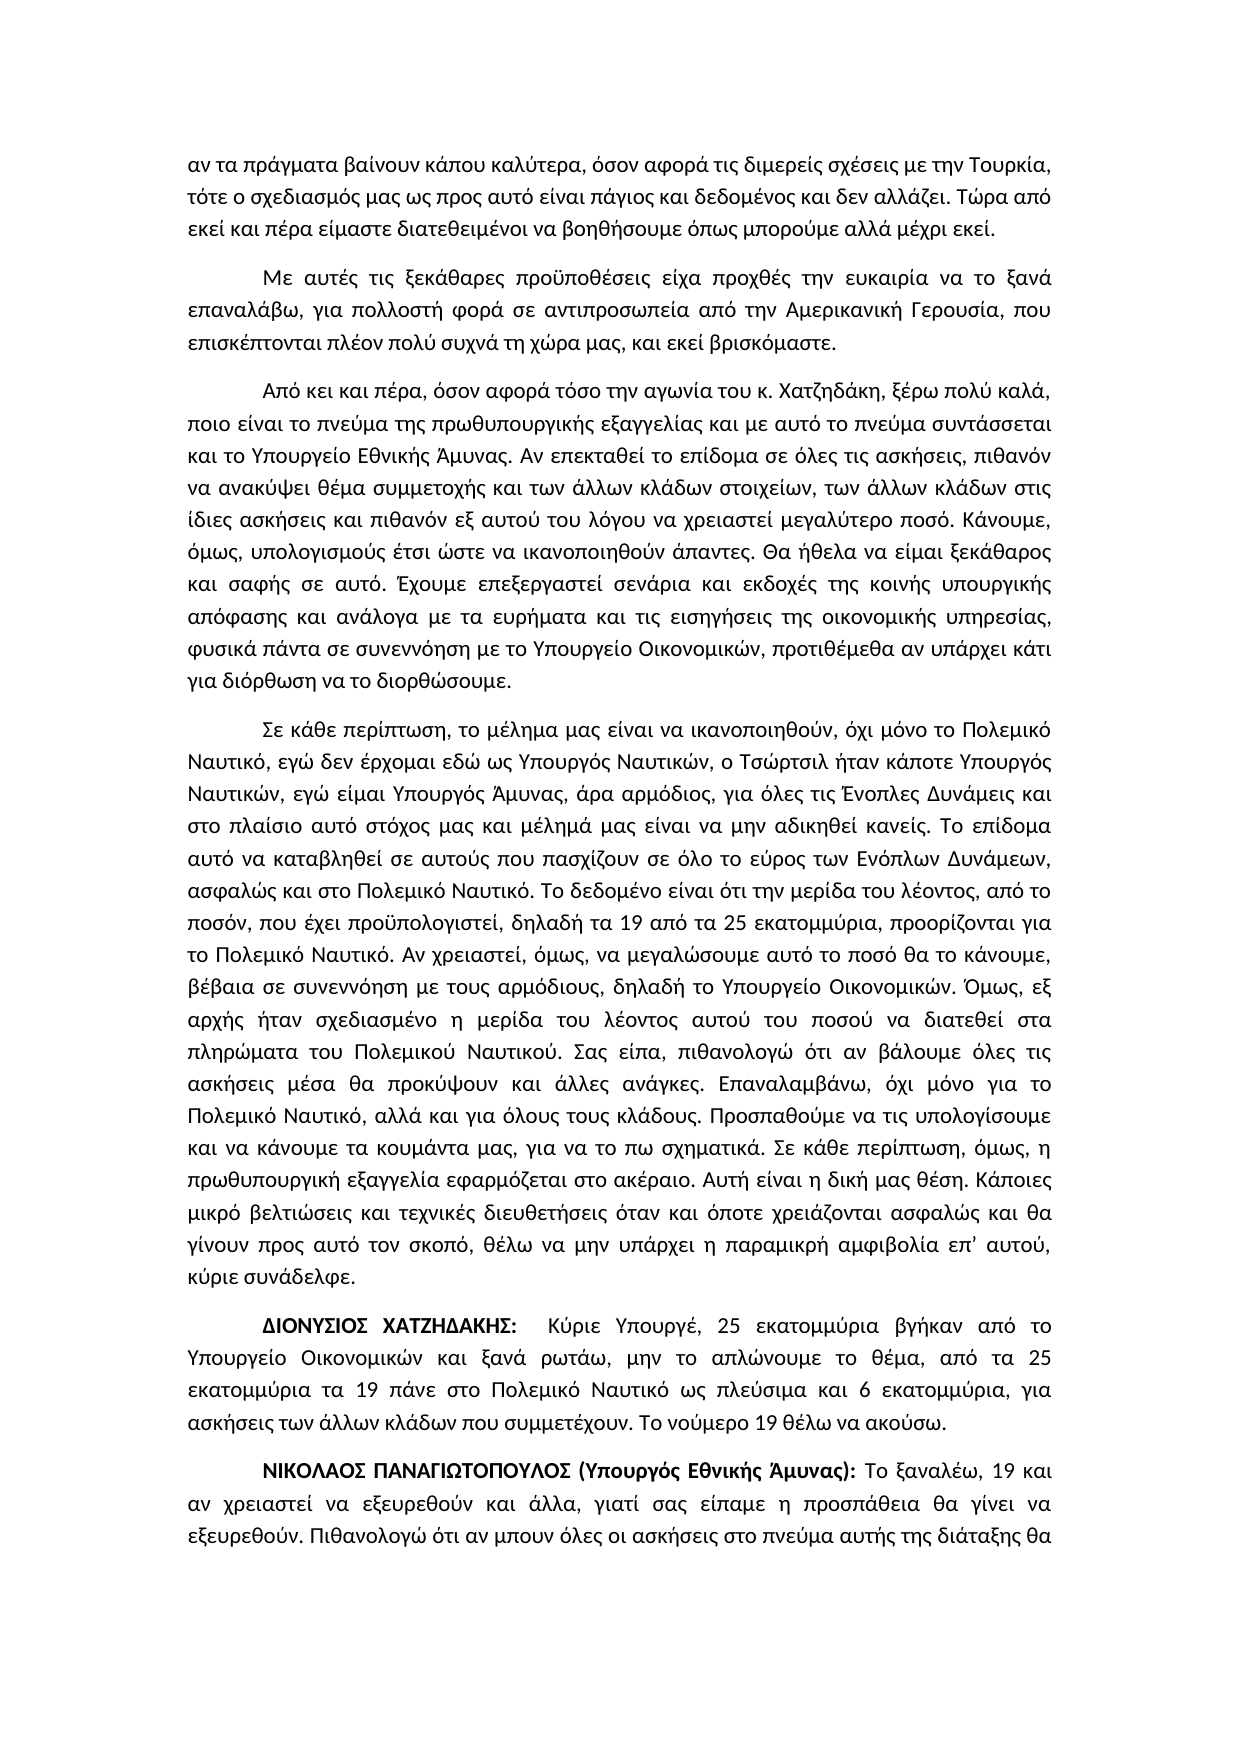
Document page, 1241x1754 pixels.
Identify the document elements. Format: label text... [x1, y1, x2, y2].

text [187, 150, 1053, 242]
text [187, 1456, 1053, 1549]
text Από κει και πέρα, όσον αφορά τόσο την αγωνία του κ. Χατζηδάκη, ξέρω πολύ καλά, ποιο είναι το πνεύμα της πρωθυπουργικής εξαγγελίας και με αυτό το πνεύμα συντάσσεται και το Υπουργείο Εθνικής Άμυνας. Αν επεκταθεί το επίδομα σε όλες τις ασκήσεις, πιθανόν να ανακύψει θέμα συμμετοχής και των άλλων κλάδων στοιχείων, των άλλων κλάδων στις ίδιες ασκήσεις και πιθανόν εξ αυτού του λόγου να χρειαστεί μεγαλύτερο ποσό. Κάνουμε, όμως, υπολογισμούς έτσι ώστε να ικανοποιηθούν άπαντες. Θα ήθελα να είμαι ξεκάθαρος και σαφής σε αυτό. Έχουμε επεξεργαστεί σενάρια και εκδοχές της κοινής υπουργικής απόφασης και ανάλογα με τα ευρήματα και τις εισηγήσεις της οικονομικής υπηρεσίας, φυσικά πάντα σε συνεννόηση με το Υπουργείο Οικονομικών, προτιθέμεθα αν υπάρχει κάτι για διόρθωση να το διορθώσουμε. [187, 376, 1053, 694]
text Με αυτές τις ξεκάθαρες προϋποθέσεις είχα προχθές την ευκαιρία να το ξανά επαναλάβω, για πολλοστή φορά σε αντιπροσωπεία από την Αμερικανική Γερουσία, που επισκέπτονται πλέον πολύ συχνά τη χώρα μας, και εκεί βρισκόμαστε. [187, 263, 1053, 356]
text Σε κάθε περίπτωση, το μέλημα μας είναι να ικανοποιηθούν, όχι μόνο το Πολεμικό Ναυτικό, εγώ δεν έρχομαι εδώ ως Υπουργός Ναυτικών, ο Τσώρτσιλ ήταν κάποτε Υπουργός Ναυτικών, εγώ είμαι Υπουργός Άμυνας, άρα αρμόδιος, για όλες τις Ένοπλες Δυνάμεις και στο πλαίσιο αυτό στόχος μας και μέλημά μας είναι να μην αδικηθεί κανείς. Το επίδομα αυτό να καταβληθεί σε αυτούς που πασχίζουν σε όλο το εύρος των Ενόπλων Δυνάμεων, ασφαλώς και στο Πολεμικό Ναυτικό. Το δεδομένο είναι ότι την μερίδα του λέοντος, από το ποσόν, που έχει προϋπολογιστεί, δηλαδή τα 19 από τα 25 εκατομμύρια, προορίζονται για το Πολεμικό Ναυτικό. Αν χρειαστεί, όμως, να μεγαλώσουμε αυτό το ποσό θα το κάνουμε, βέβαια σε συνεννόηση με τους αρμόδιους, δηλαδή το Υπουργείο Οικονομικών. Όμως, εξ αρχής ήταν σχεδιασμένο η μερίδα του λέοντος αυτού του ποσού να διατεθεί στα πληρώματα του Πολεμικού Ναυτικού. Σας είπα, πιθανολογώ ότι αν βάλουμε όλες τις ασκήσεις μέσα θα προκύψουν και άλλες ανάγκες. Επαναλαμβάνω, όχι μόνο για το Πολεμικό Ναυτικό, αλλά και για όλους τους κλάδους. Προσπαθούμε να τις υπολογίσουμε και να κάνουμε τα κουμάντα μας, για να το πω σχηματικά. Σε κάθε περίπτωση, όμως, η πρωθυπουργική εξαγγελία εφαρμόζεται στο ακέραιο. Αυτή είναι η δική μας θέση. Κάποιες μικρό βελτιώσεις και τεχνικές διευθετήσεις όταν και όποτε χρειάζονται ασφαλώς και θα γίνουν προς αυτό τον σκοπό, θέλω να μην υπάρχει η παραμικρή αμφιβολία επ’ αυτού, κύριε συνάδελφε. [187, 715, 1053, 1290]
text ΔΙΟΝΥΣΙΟΣ ΧΑΤΖΗΔΑΚΗΣ: Κύριε Υπουργέ, 25 εκατομμύρια βγήκαν από το Υπουργείο Οικονομικών και ξανά ρωτάω, μην το απλώνουμε το θέμα, από τα 25 εκατομμύρια τα 19 πάνε στο Πολεμικό Ναυτικό ως πλεύσιμα και 6 εκατομμύρια, για ασκήσεις των άλλων κλάδων που συμμετέχουν. Το νούμερο 19 θέλω να ακούσω. [187, 1311, 1053, 1436]
